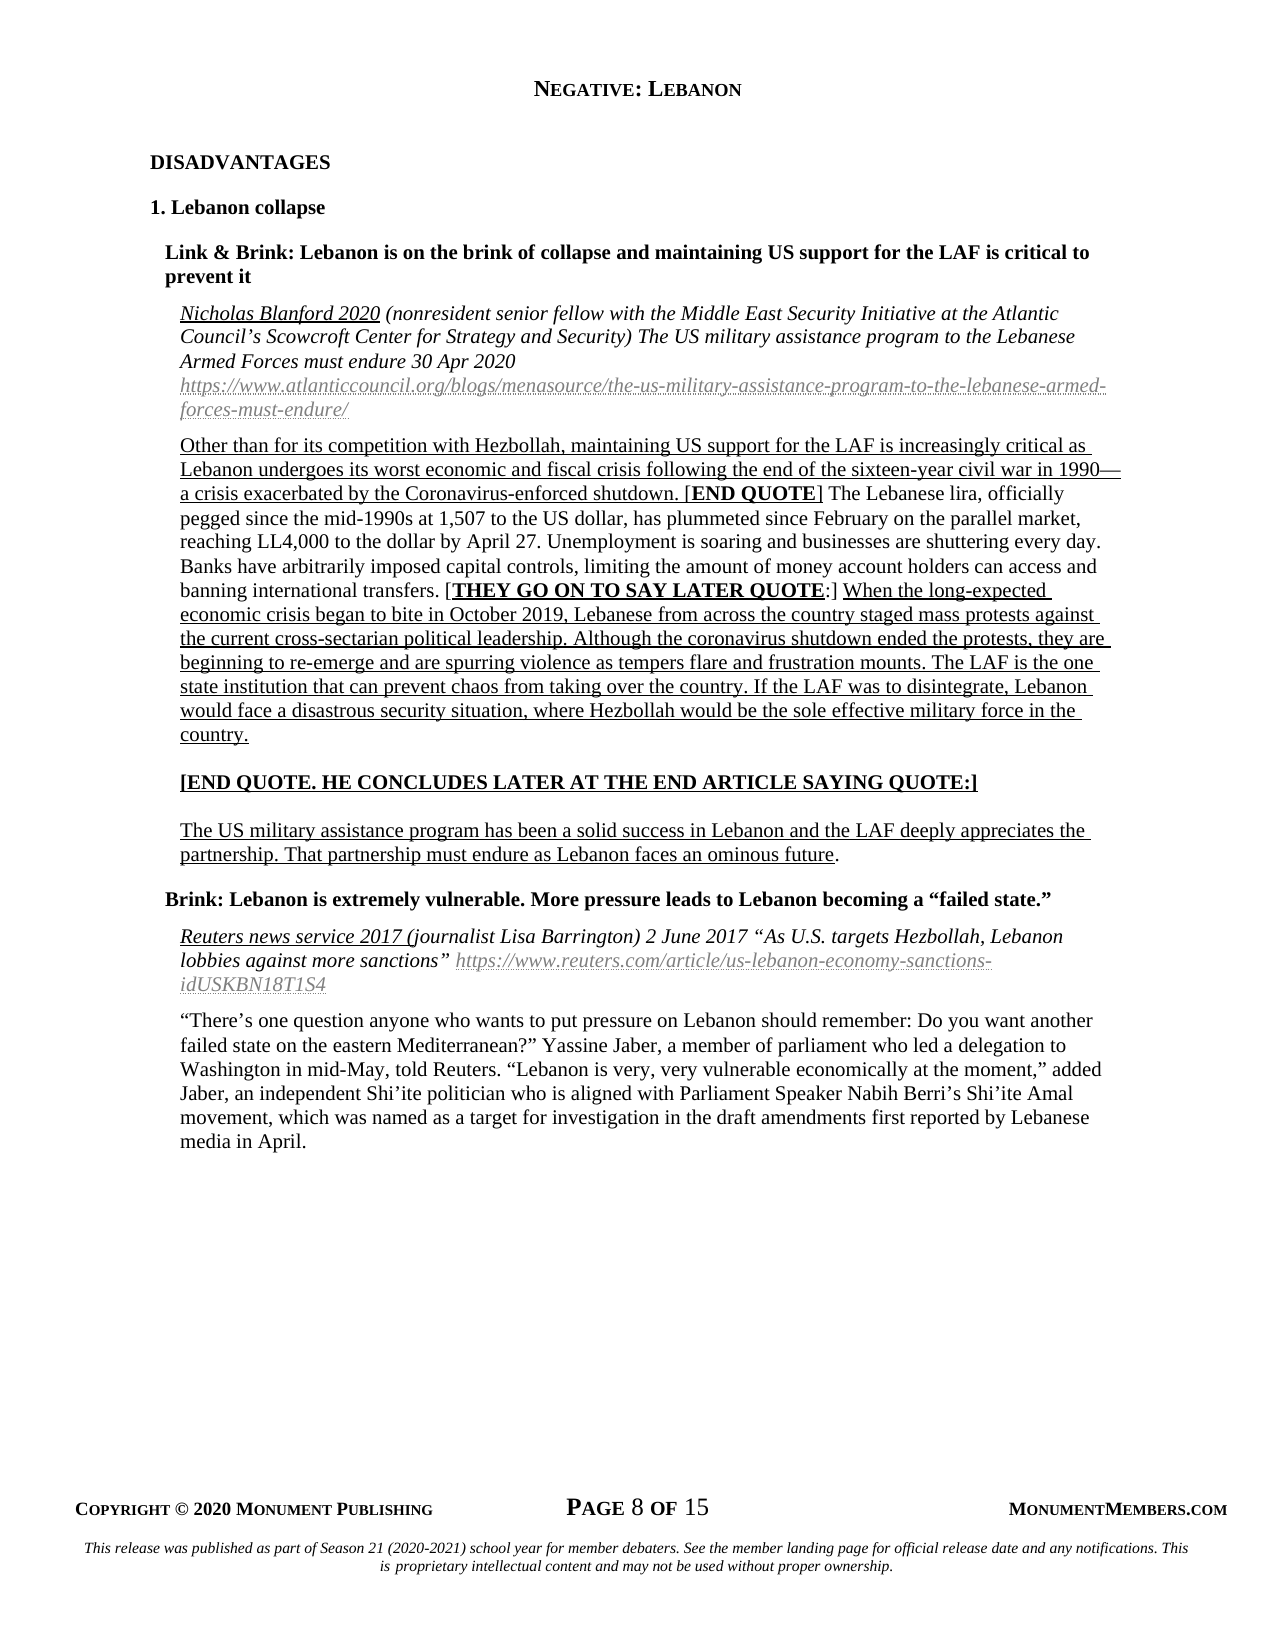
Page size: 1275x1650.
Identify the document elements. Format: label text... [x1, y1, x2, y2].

text “There’s one question anyone who wants to put pressure on Lebanon should remember: Do you want another failed state on the eastern Mediterranean?” Yassine Jaber, a member of parliament who led a delegation to Washington in mid-May, told Reuters. “Lebanon is very, very vulnerable economically at the moment,” added Jaber, an independent Shi’ite politician who is aligned with Parliament Speaker Nabih Berri’s Shi’ite Amal movement, which was named as a target for investigation in the draft amendments first reported by Lebanese media in April. [180, 1008, 1125, 1153]
text Nicholas Blanford 2020 (nonresident senior fellow with the Middle East Security Initiative at the Atlantic Council’s Scowcroft Center for Strategy and Security) The US military assistance program to the Lebanese Armed Forces must endure 30 Apr 2020 https://www.atlanticcouncil.org/blogs/menasource/the-us-military-assistance-program-to-the-lebanese-armed-forces-must-endure/ [180, 300, 1125, 421]
text Brink: Lebanon is extremely vulnerable. More pressure leads to Lebanon becoming a “failed state.” [165, 887, 1125, 911]
text 1. Lebanon collapse [150, 195, 1125, 219]
text Reuters news service 2017 (journalist Lisa Barrington) 2 June 2017 “As U.S. targets Hezbollah, Lebanon lobbies against more sanctions” https://www.reuters.com/article/us-lebanon-economy-sanctions-idUSKBN18T1S4 [180, 924, 1125, 996]
text Link & Brink: Lebanon is on the brink of collapse and maintaining US support for the LAF is critical to prevent it [165, 240, 1125, 288]
text DISADVANTAGES [150, 150, 1125, 174]
text Other than for its competition with Hezbollah, maintaining US support for the LAF is increasingly critical as Lebanon undergoes its worst economic and fiscal crisis following the end of the sixteen-year civil war in 1990—a crisis exacerbated by the Coronavirus-enforced shutdown. [END QUOTE] The Lebanese lira, officially pegged since the mid-1990s at 1,507 to the US dollar, has plummeted since February on the parallel market, reaching LL4,000 to the dollar by April 27. Unemployment is soaring and businesses are shuttering every day. Banks have arbitrarily imposed capital controls, limiting the amount of money account holders can access and banning international transfers. [THEY GO ON TO SAY LATER QUOTE:] When the long-expected economic crisis began to bite in October 2019, Lebanese from across the country staged mass protests against the current cross-sectarian political leadership. Although the coronavirus shutdown ended the protests, they are beginning to re-emerge and are spurring violence as tempers flare and frustration mounts. The LAF is the one state institution that can prevent chaos from taking over the country. If the LAF was to disintegrate, Lebanon would face a disastrous security situation, where Hezbollah would be the sole effective military force in the country. [END QUOTE. HE CONCLUDES LATER AT THE END ARTICLE SAYING QUOTE:] The US military assistance program has been a solid success in Lebanon and the LAF deeply appreciates the partnership. That partnership must endure as Lebanon faces an ominous future. [180, 433, 1125, 866]
